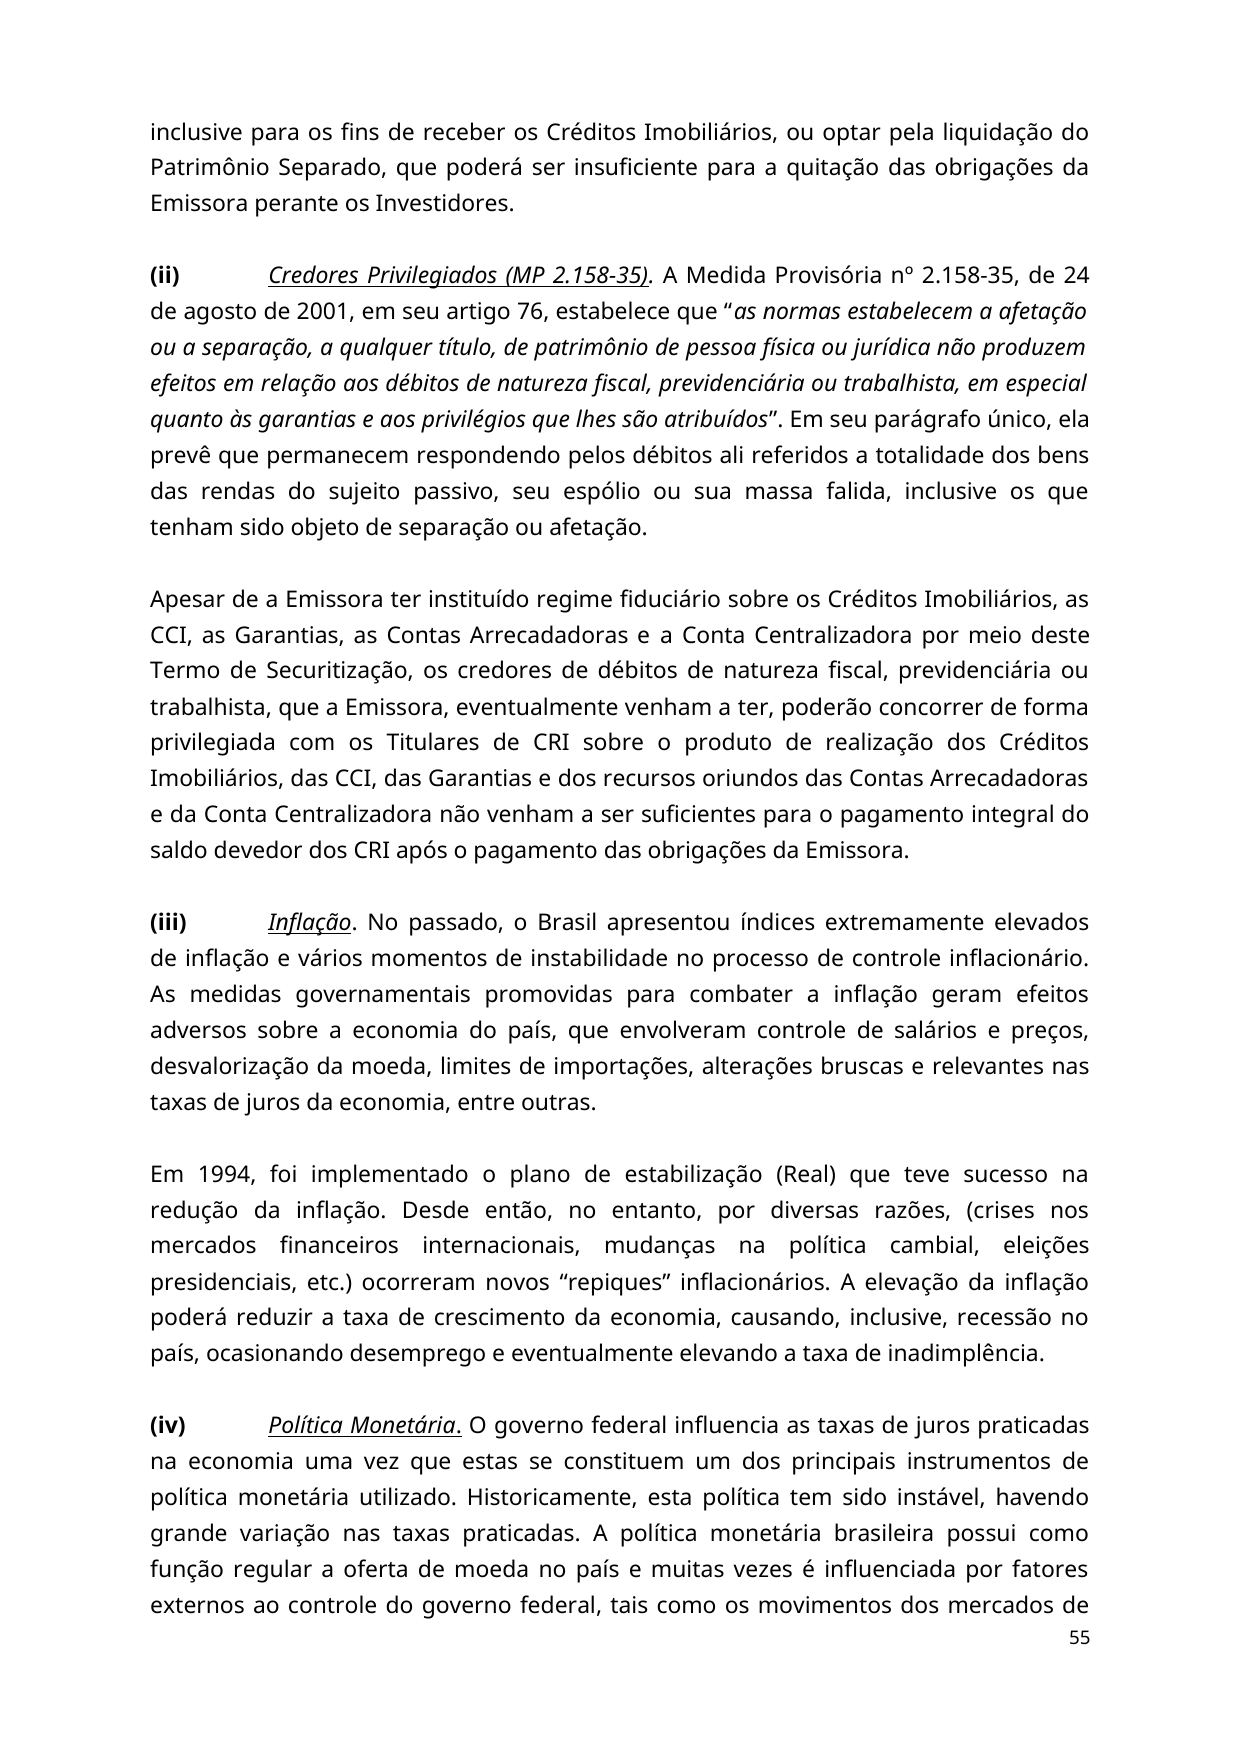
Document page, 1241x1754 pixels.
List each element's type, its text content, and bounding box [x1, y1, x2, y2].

text Em 1994, foi implementado o plano de estabilização (Real) que teve sucesso na redução da inflação. Desde então, no entanto, por diversas razões, (crises nos mercados financeiros internacionais, mudanças na política cambial, eleições presidenciais, etc.) ocorreram novos “repiques” inflacionários. A elevação da inflação poderá reduzir a taxa de crescimento da economia, causando, inclusive, recessão no país, ocasionando desemprego e eventualmente elevando a taxa de inadimplência. [150, 1158, 1090, 1368]
text Apesar de a Emissora ter instituído regime fiduciário sobre os Créditos Imobiliários, as CCI, as Garantias, as Contas Arrecadadoras e a Conta Centralizadora por meio deste Termo de Securitização, os credores de débitos de natureza fiscal, previdenciária ou trabalhista, que a Emissora, eventualmente venham a ter, poderão concorrer de forma privilegiada com os Titulares de CRI sobre o produto de realização dos Créditos Imobiliários, das CCI, das Garantias e dos recursos oriundos das Contas Arrecadadoras e da Conta Centralizadora não venham a ser suficientes para o pagamento integral do saldo devedor dos CRI após o pagamento das obrigações da Emissora. [150, 583, 1090, 865]
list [150, 1409, 1090, 1620]
list Credores Privilegiados (MP 2.158-35). A Medida Provisória nº 2.158-35, de 24 de agosto de 2001, em seu artigo 76, estabelece que “as normas estabelecem a afetação ou a separação, a qualquer título, de patrimônio de pessoa física ou jurídica não produzem efeitos em relação aos débitos de natureza fiscal, previdenciária ou trabalhista, em especial quanto às garantias e aos privilégios que lhes são atribuídos”. Em seu parágrafo único, ela prevê que permanecem respondendo pelos débitos ali referidos a totalidade dos bens das rendas do sujeito passivo, seu espólio ou sua massa falida, inclusive os que tenham sido objeto de separação ou afetação. [150, 259, 1090, 542]
list Inflação. No passado, o Brasil apresentou índices extremamente elevados de inflação e vários momentos de instabilidade no processo de controle inflacionário. As medidas governamentais promovidas para combater a inflação geram efeitos adversos sobre a economia do país, que envolveram controle de salários e preços, desvalorização da moeda, limites de importações, alterações bruscas e relevantes nas taxas de juros da economia, entre outras. [150, 906, 1090, 1117]
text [150, 115, 1090, 218]
